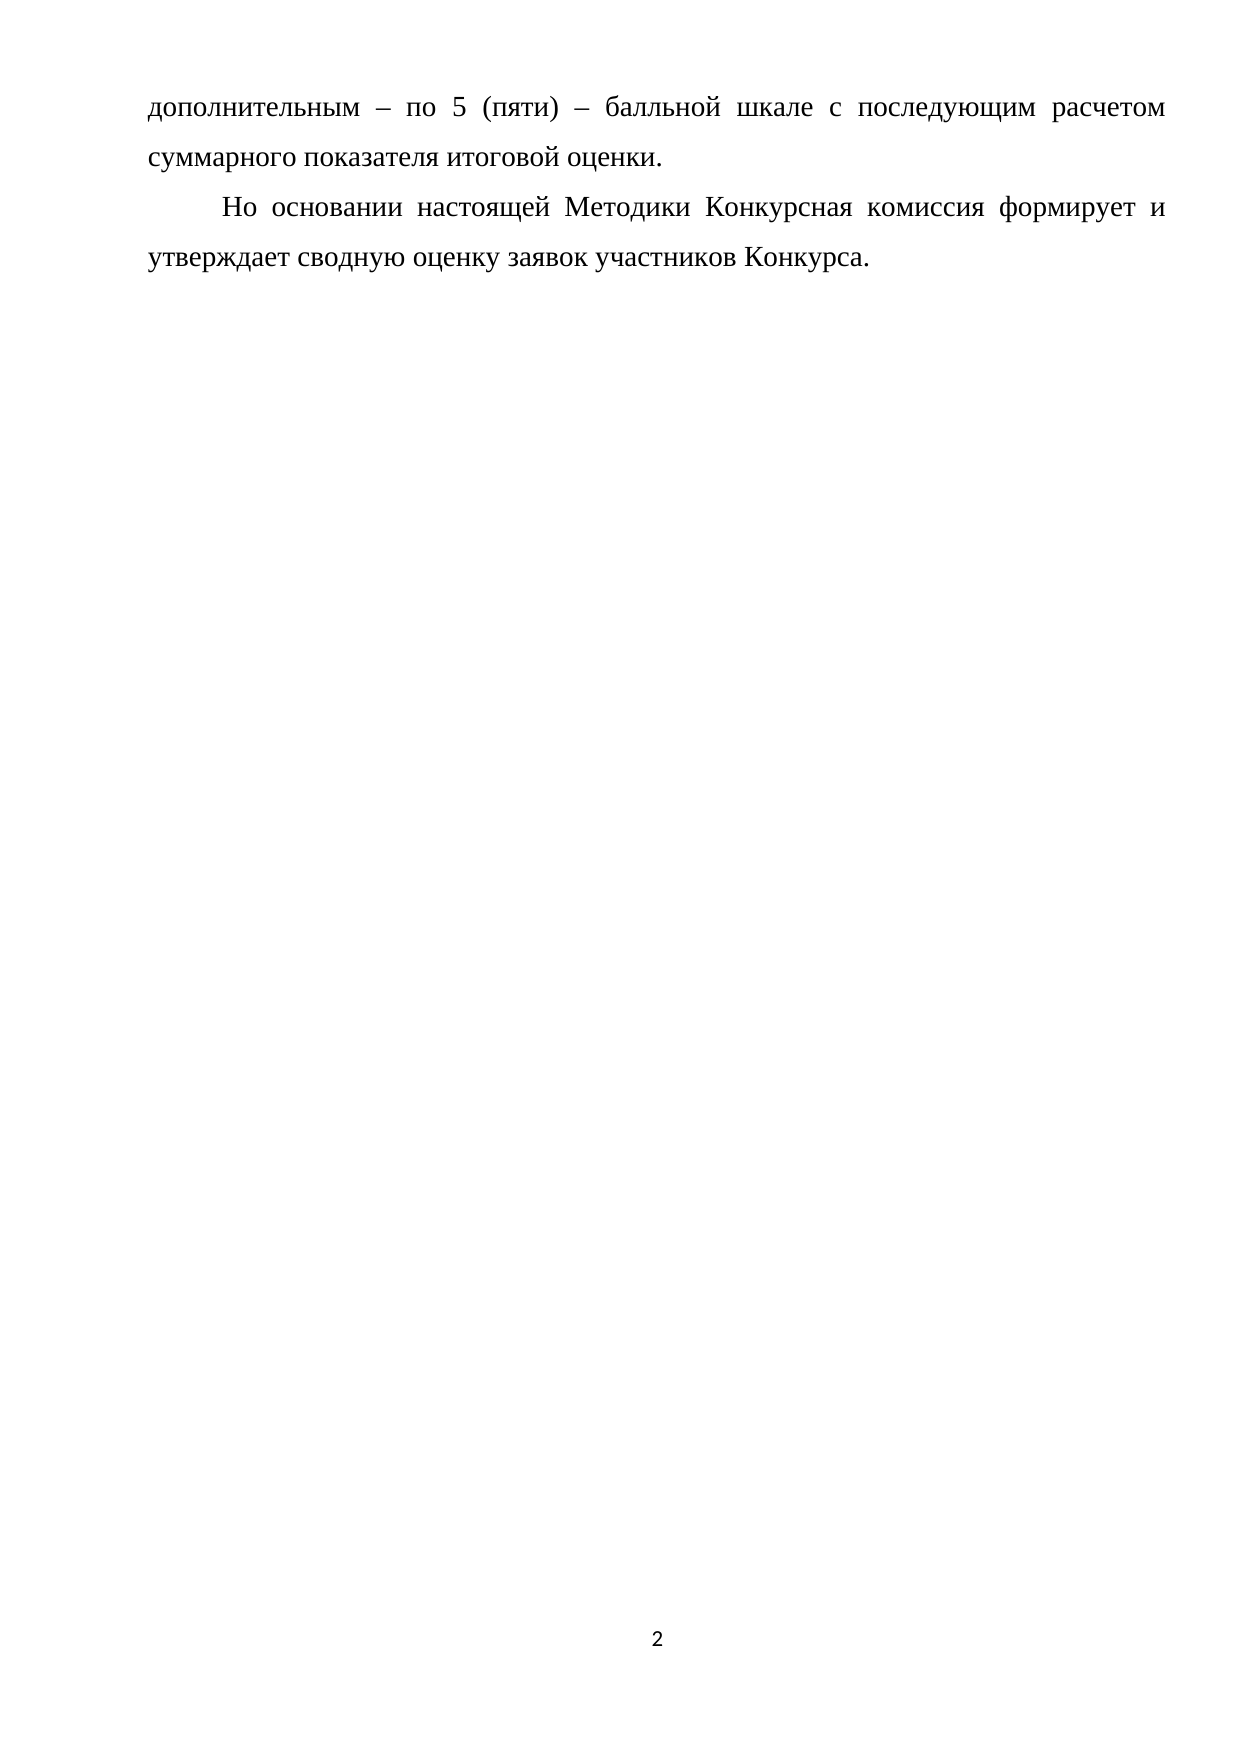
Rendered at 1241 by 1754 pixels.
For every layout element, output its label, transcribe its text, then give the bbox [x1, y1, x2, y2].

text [148, 89, 1167, 172]
text Но основании настоящей Методики Конкурсная комиссия формирует и утверждает сводную оценку заявок участников Конкурса. [148, 189, 1167, 273]
